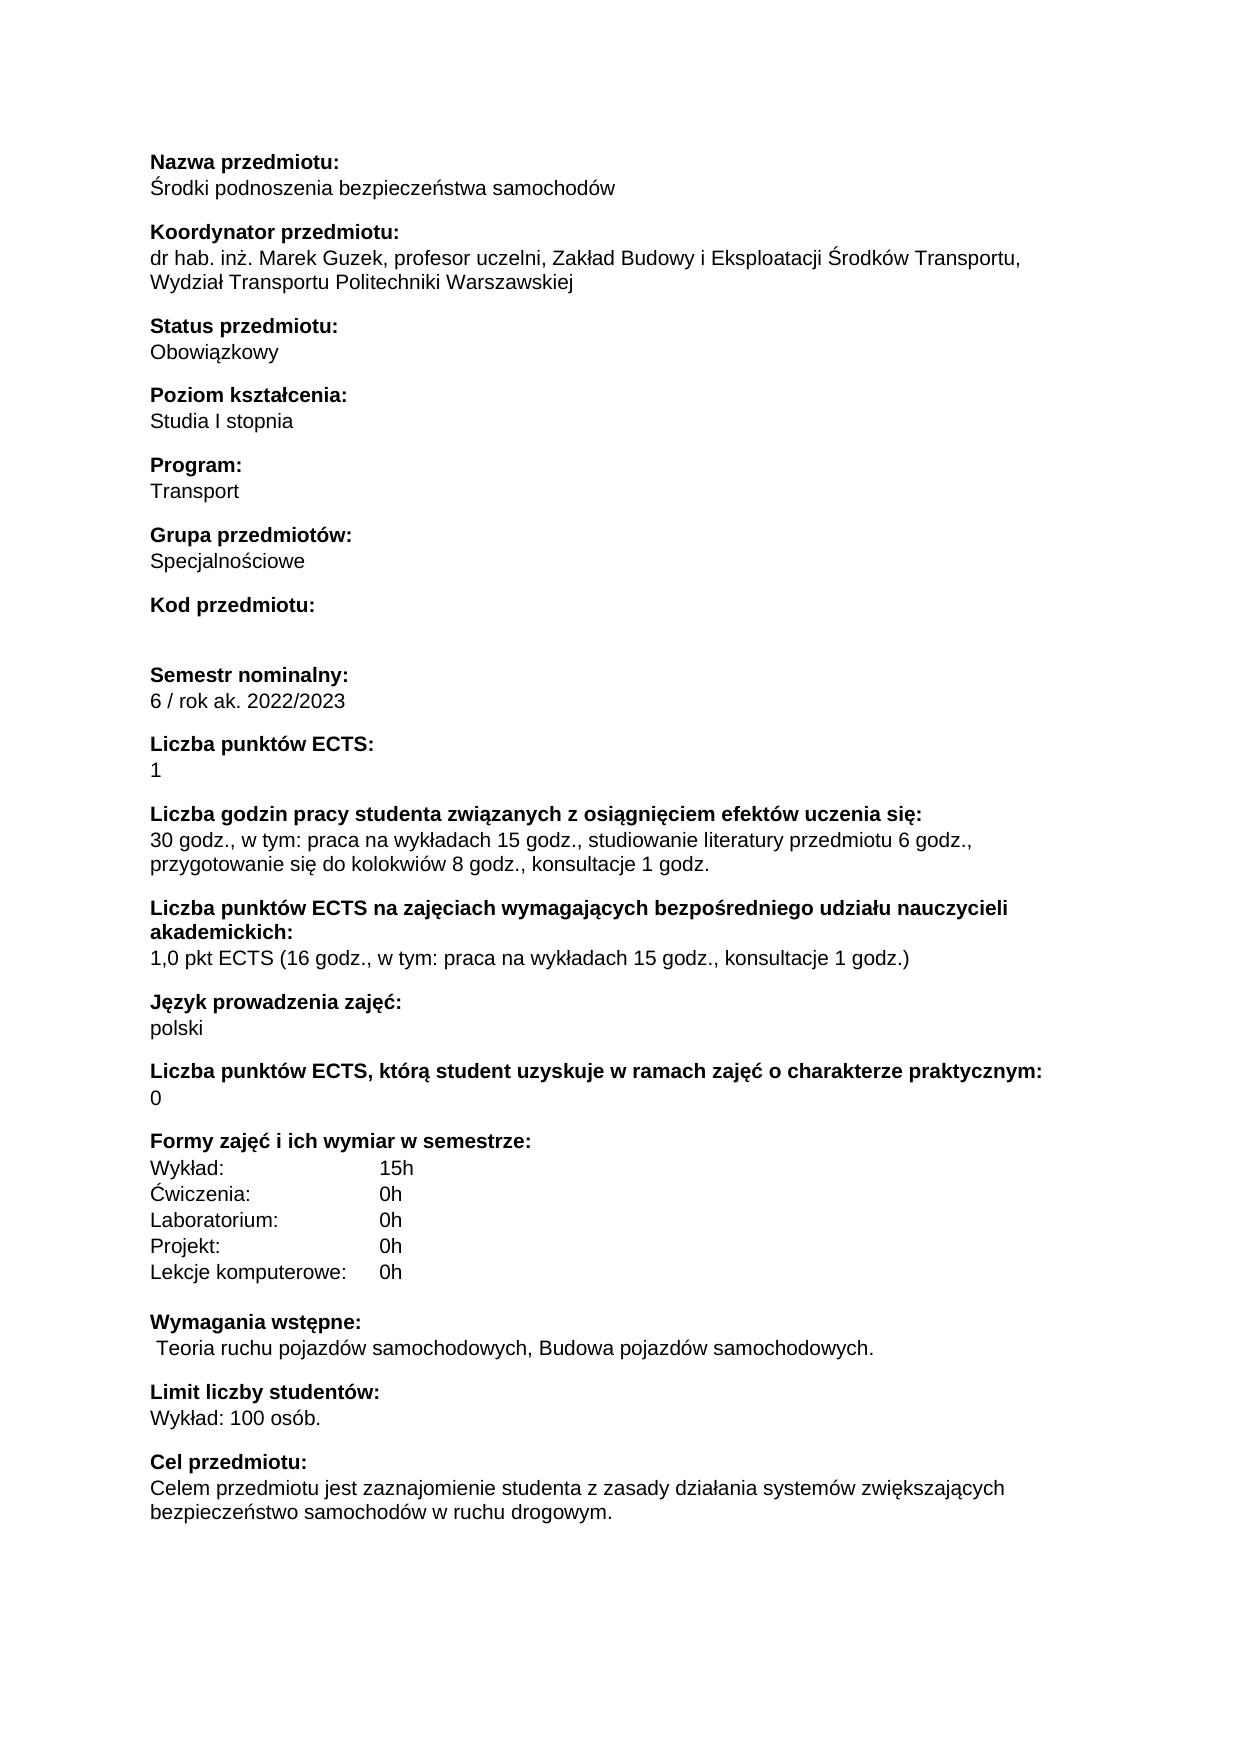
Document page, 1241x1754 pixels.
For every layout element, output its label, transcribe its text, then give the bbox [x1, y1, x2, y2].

table_cell Projekt: [140, 1234, 367, 1258]
text 1,0 pkt ECTS (16 godz., w tym: praca na wykładach 15 godz., konsultacje 1 godz.) [150, 946, 1090, 970]
text Transport [150, 479, 1090, 503]
text Celem przedmiotu jest zaznajomienie studenta z zasady działania systemów zwiększających bezpieczeństwo samochodów w ruchu drogowym. [150, 1476, 1090, 1523]
text Kod przedmiotu: [150, 593, 1090, 617]
text Nazwa przedmiotu: [150, 150, 1090, 174]
text Limit liczby studentów: [150, 1380, 1090, 1404]
text Język prowadzenia zajęć: [150, 989, 1090, 1013]
text Semestr nominalny: [150, 662, 1090, 686]
table_cell 0h [369, 1206, 597, 1232]
text Formy zajęć i ich wymiar w semestrze: [150, 1129, 1090, 1153]
text 30 godz., w tym: praca na wykładach 15 godz., studiowanie literatury przedmiotu 6 godz., przygotowanie się do kolokwiów 8 godz., konsultacje 1 godz. [150, 828, 1090, 876]
table_header 15h [369, 1156, 597, 1180]
table_cell 0h [369, 1232, 597, 1258]
table_header Wykład: [140, 1156, 367, 1180]
table_cell Ćwiczenia: [140, 1182, 367, 1206]
text Status przedmiotu: [150, 313, 1090, 337]
table_cell Laboratorium: [140, 1208, 367, 1232]
text Wymagania wstępne: [150, 1310, 1090, 1334]
text Program: [150, 453, 1090, 477]
text Grupa przedmiotów: [150, 523, 1090, 547]
text Środki podnoszenia bezpieczeństwa samochodów [150, 176, 1090, 200]
text Koordynator przedmiotu: [150, 220, 1090, 244]
table_cell 0h [369, 1258, 597, 1284]
text Wykład: 100 osób. [150, 1406, 1090, 1430]
text 0 [150, 1085, 1090, 1109]
text 1 [150, 758, 1090, 782]
text Specjalnościowe [150, 549, 1090, 573]
text Poziom kształcenia: [150, 383, 1090, 407]
text 6 / rok ak. 2022/2023 [150, 688, 1090, 712]
text Teoria ruchu pojazdów samochodowych, Budowa pojazdów samochodowych. [150, 1336, 1090, 1360]
text Liczba punktów ECTS: [150, 732, 1090, 756]
text Cel przedmiotu: [150, 1449, 1090, 1473]
text polski [150, 1016, 1090, 1039]
table_cell Lekcje komputerowe: [140, 1260, 367, 1284]
text Liczba punktów ECTS, którą student uzyskuje w ramach zajęć o charakterze praktycznym: [150, 1059, 1090, 1083]
text Liczba godzin pracy studenta związanych z osiągnięciem efektów uczenia się: [150, 802, 1090, 826]
table_cell 0h [369, 1180, 597, 1206]
text Obowiązkowy [150, 339, 1090, 363]
text Liczba punktów ECTS na zajęciach wymagających bezpośredniego udziału nauczycieli akademickich: [150, 896, 1090, 944]
text Studia I stopnia [150, 409, 1090, 433]
text dr hab. inż. Marek Guzek, profesor uczelni, Zakład Budowy i Eksploatacji Środków Transportu, Wydział Transportu Politechniki Warszawskiej [150, 246, 1090, 294]
